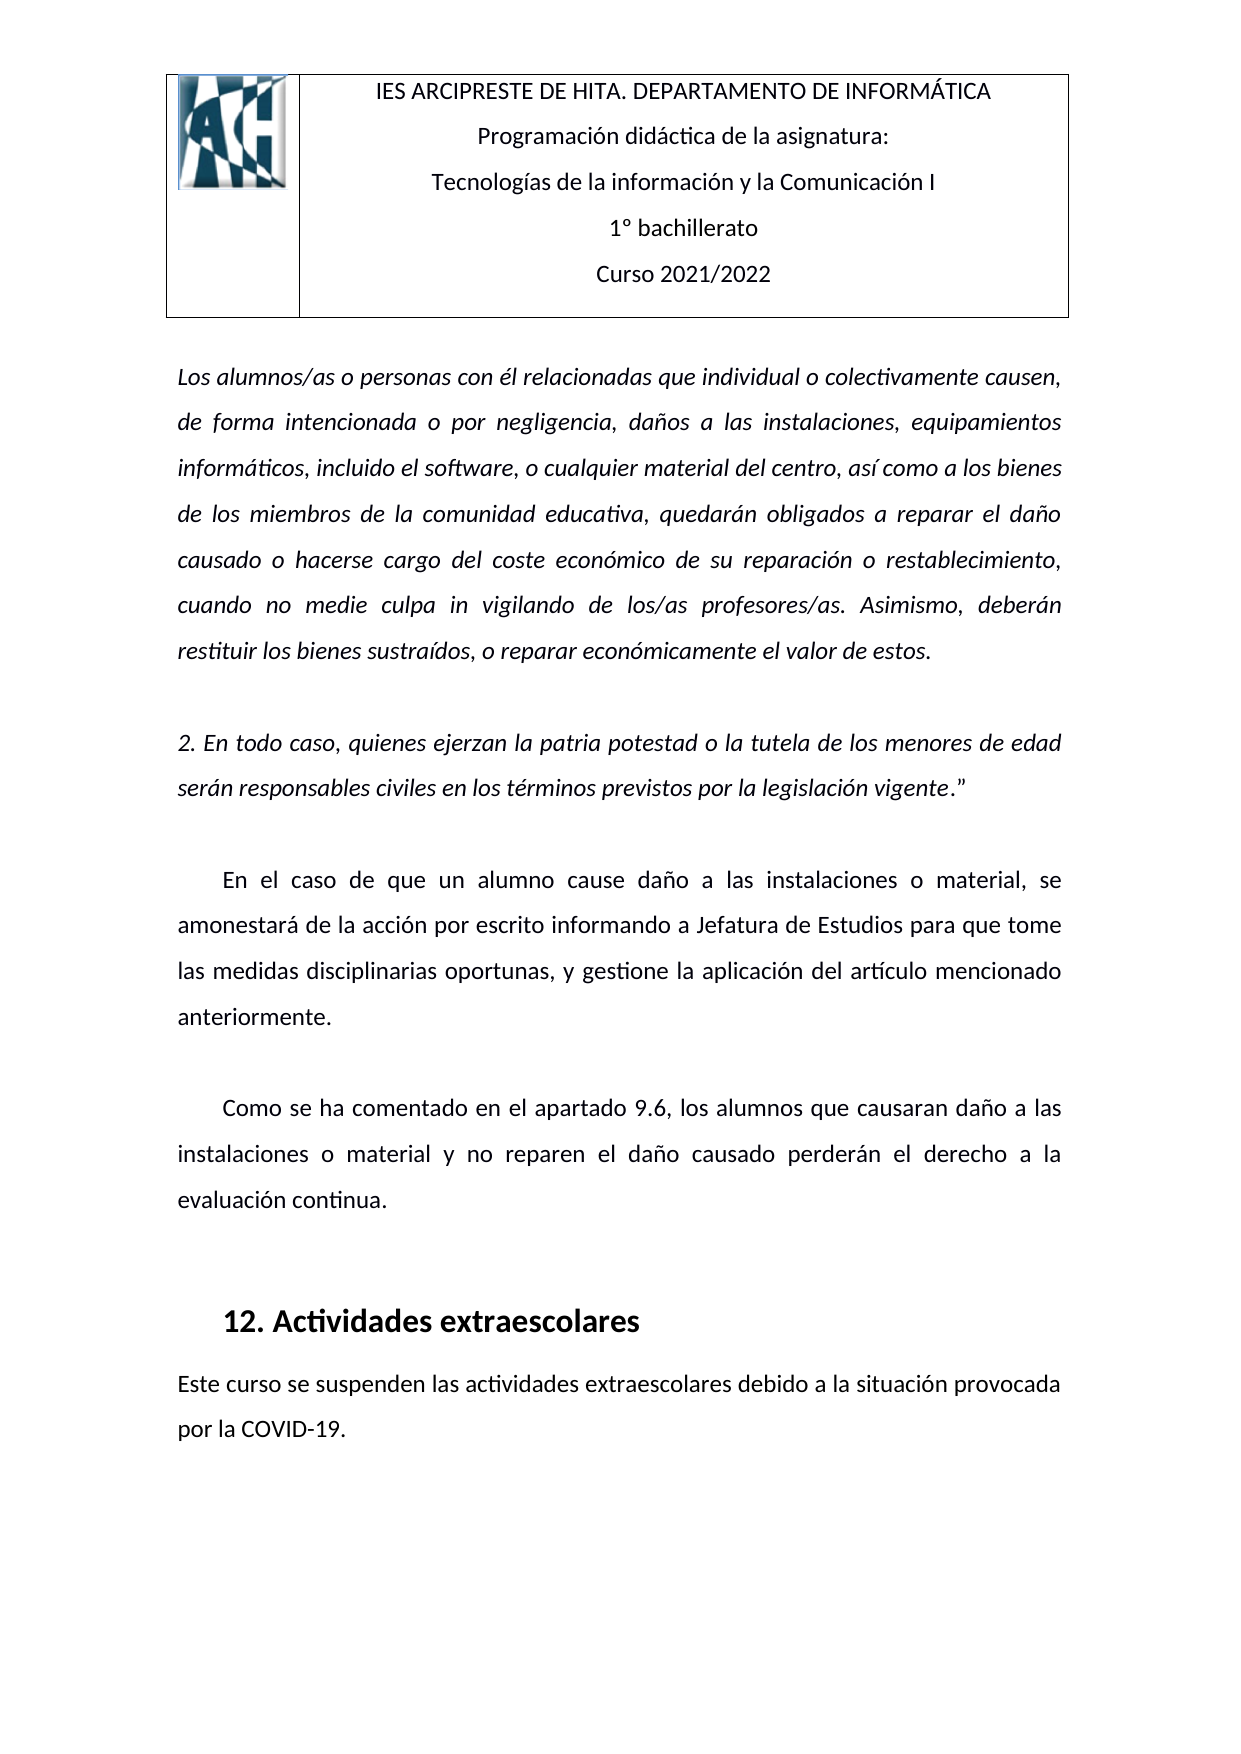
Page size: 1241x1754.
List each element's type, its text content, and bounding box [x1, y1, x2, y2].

text Los alumnos/as o personas con él relacionadas que individual o colectivamente causen, de forma intencionada o por negligencia, daños a las instalaciones, equipamientos informáticos, incluido el software, o cualquier material del centro, así como a los bienes de los miembros de la comunidad educativa, quedarán obligados a reparar el daño causado o hacerse cargo del coste económico de su reparación o restablecimiento, cuando no medie culpa in vigilando de los/as profesores/as. Asimismo, deberán restituir los bienes sustraídos, o reparar económicamente el valor de estos. [177, 361, 1063, 666]
picture [176, 74, 289, 190]
text 2. En todo caso, quienes ejerzan la patria potestad o la tutela de los menores de edad serán responsables civiles en los términos previstos por la legislación vigente.” [177, 727, 1063, 803]
text Este curso se suspenden las actividades extraescolares debido a la situación provocada por la COVID-19. [177, 1368, 1063, 1444]
text En el caso de que un alumno cause daño a las instalaciones o material, se amonestará de la acción por escrito informando a Jefatura de Estudios para que tome las medidas disciplinarias oportunas, y gestione la aplicación del artículo mencionado anteriormente. [177, 864, 1063, 1032]
list 12. Actividades extraescolares [177, 1300, 1063, 1341]
text Como se ha comentado en el apartado 9.6, los alumnos que causaran daño a las instalaciones o material y no reparen el daño causado perderán el derecho a la evaluación continua. [177, 1092, 1063, 1214]
